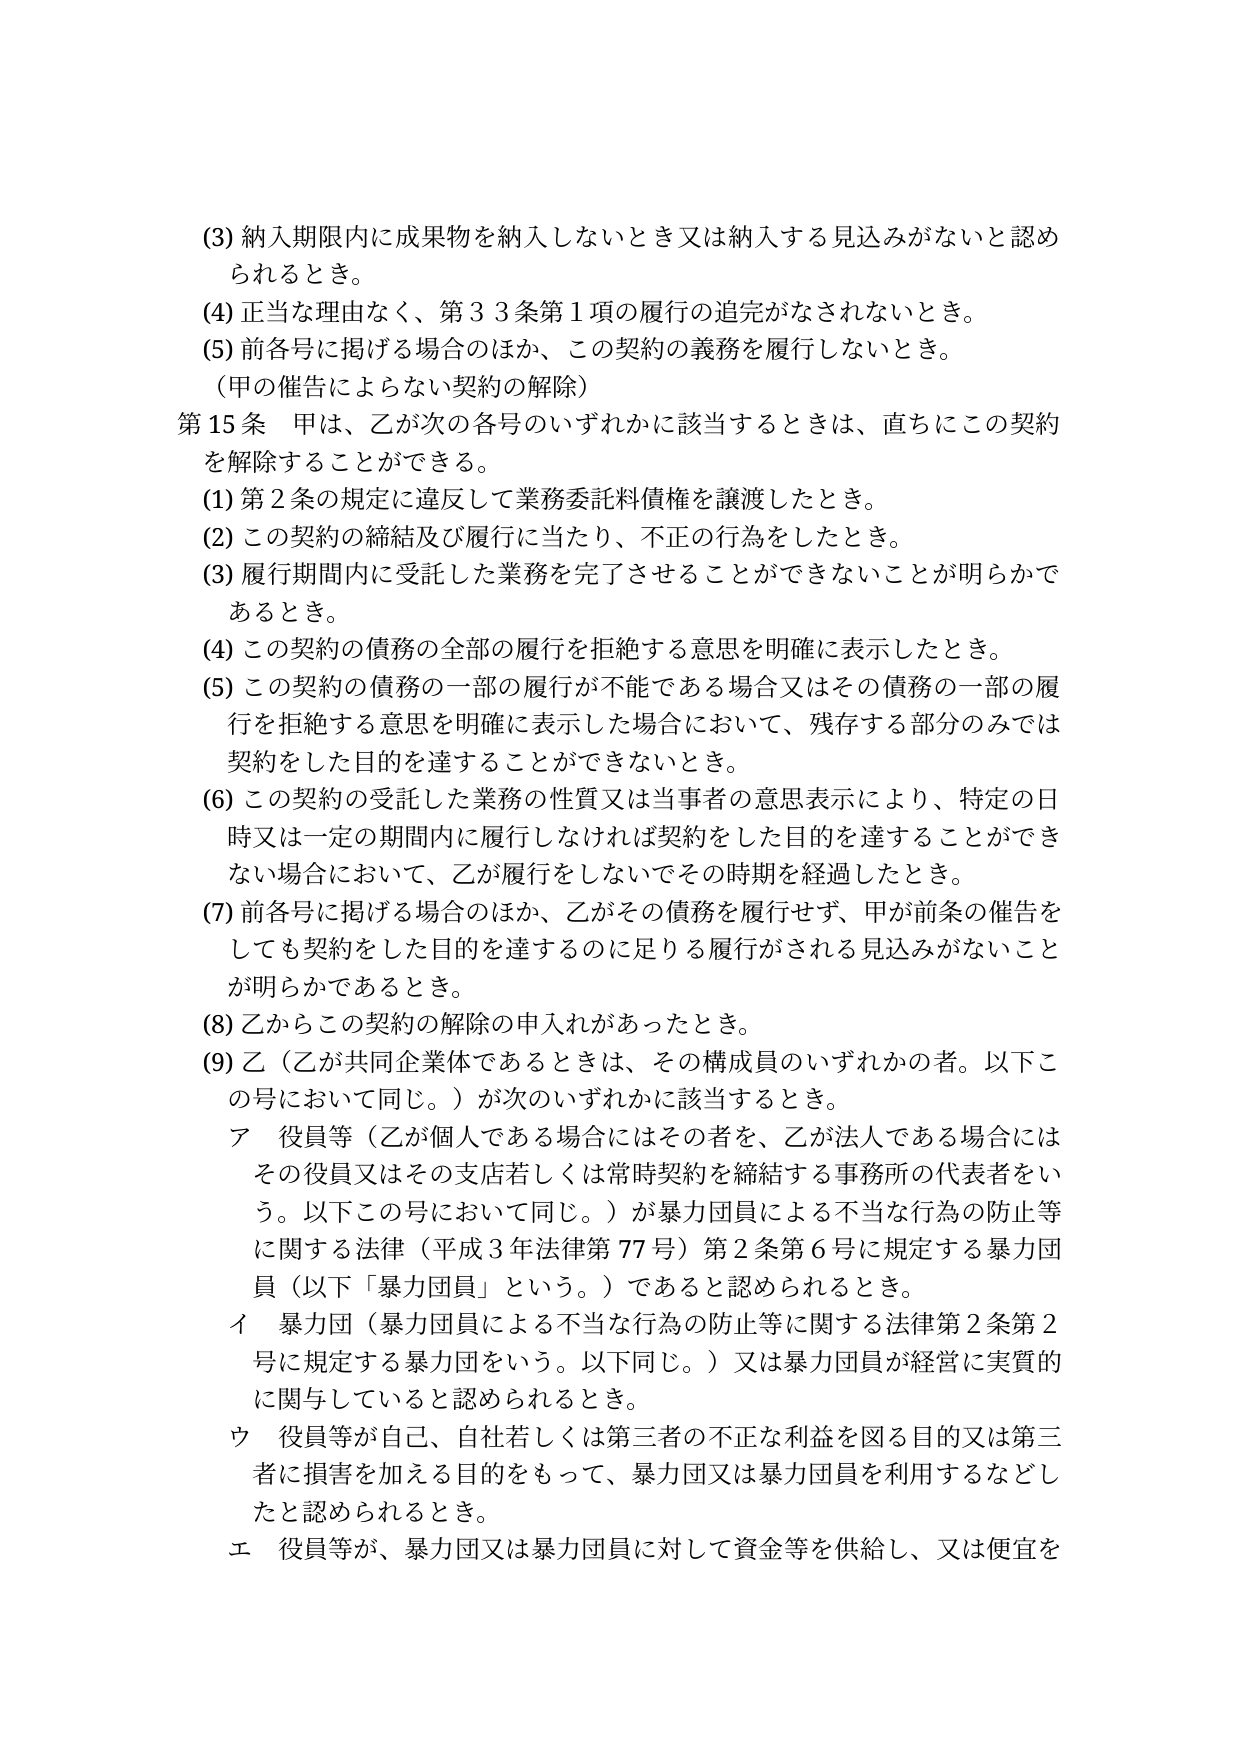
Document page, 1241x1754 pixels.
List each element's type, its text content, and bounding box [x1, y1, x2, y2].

text (1) 第２条の規定に違反して業務委託料債権を譲渡したとき。 [202, 479, 1063, 517]
text （甲の催告によらない契約の解除） [177, 367, 1063, 404]
text (5) この契約の債務の一部の履行が不能である場合又はその債務の一部の履行を拒絶する意思を明確に表示した場合において、残存する部分のみでは契約をした目的を達することができないとき。 [202, 667, 1063, 779]
text (6) この契約の受託した業務の性質又は当事者の意思表示により、特定の日時又は一定の期間内に履行しなければ契約をした目的を達することができない場合において、乙が履行をしないでその時期を経過したとき。 [202, 779, 1063, 892]
text ア 役員等（乙が個人である場合にはその者を、乙が法人である場合にはその役員又はその支店若しくは常時契約を締結する事務所の代表者をいう。以下この号において同じ。）が暴力団員による不当な行為の防止等に関する法律（平成３年法律第77号）第２条第６号に規定する暴力団員（以下「暴力団員」という。）であると認められるとき。 [227, 1117, 1063, 1304]
text ウ 役員等が自己、自社若しくは第三者の不正な利益を図る目的又は第三者に損害を加える目的をもって、暴力団又は暴力団員を利用するなどしたと認められるとき。 [227, 1417, 1063, 1529]
text (3) 納入期限内に成果物を納入しないとき又は納入する見込みがないと認められるとき。 [202, 217, 1063, 292]
text (7) 前各号に掲げる場合のほか、乙がその債務を履行せず、甲が前条の催告をしても契約をした目的を達するのに足りる履行がされる見込みがないことが明らかであるとき。 [202, 892, 1063, 1004]
text 第15条 甲は、乙が次の各号のいずれかに該当するときは、直ちにこの契約を解除することができる。 [177, 404, 1063, 479]
text (4) 正当な理由なく、第３３条第１項の履行の追完がなされないとき。 [202, 292, 1063, 329]
text (8) 乙からこの契約の解除の申入れがあったとき。 [202, 1004, 1063, 1042]
text (9) 乙（乙が共同企業体であるときは、その構成員のいずれかの者。以下この号において同じ。）が次のいずれかに該当するとき。 [202, 1042, 1063, 1117]
text (2) この契約の締結及び履行に当たり、不正の行為をしたとき。 [202, 517, 1063, 554]
text (5) 前各号に掲げる場合のほか、この契約の義務を履行しないとき。 [202, 329, 1063, 367]
text イ 暴力団（暴力団員による不当な行為の防止等に関する法律第２条第２号に規定する暴力団をいう。以下同じ。）又は暴力団員が経営に実質的に関与していると認められるとき。 [227, 1304, 1063, 1417]
text (4) この契約の債務の全部の履行を拒絶する意思を明確に表示したとき。 [202, 629, 1063, 667]
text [227, 1529, 1063, 1567]
text (3) 履行期間内に受託した業務を完了させることができないことが明らかであるとき。 [202, 554, 1063, 629]
